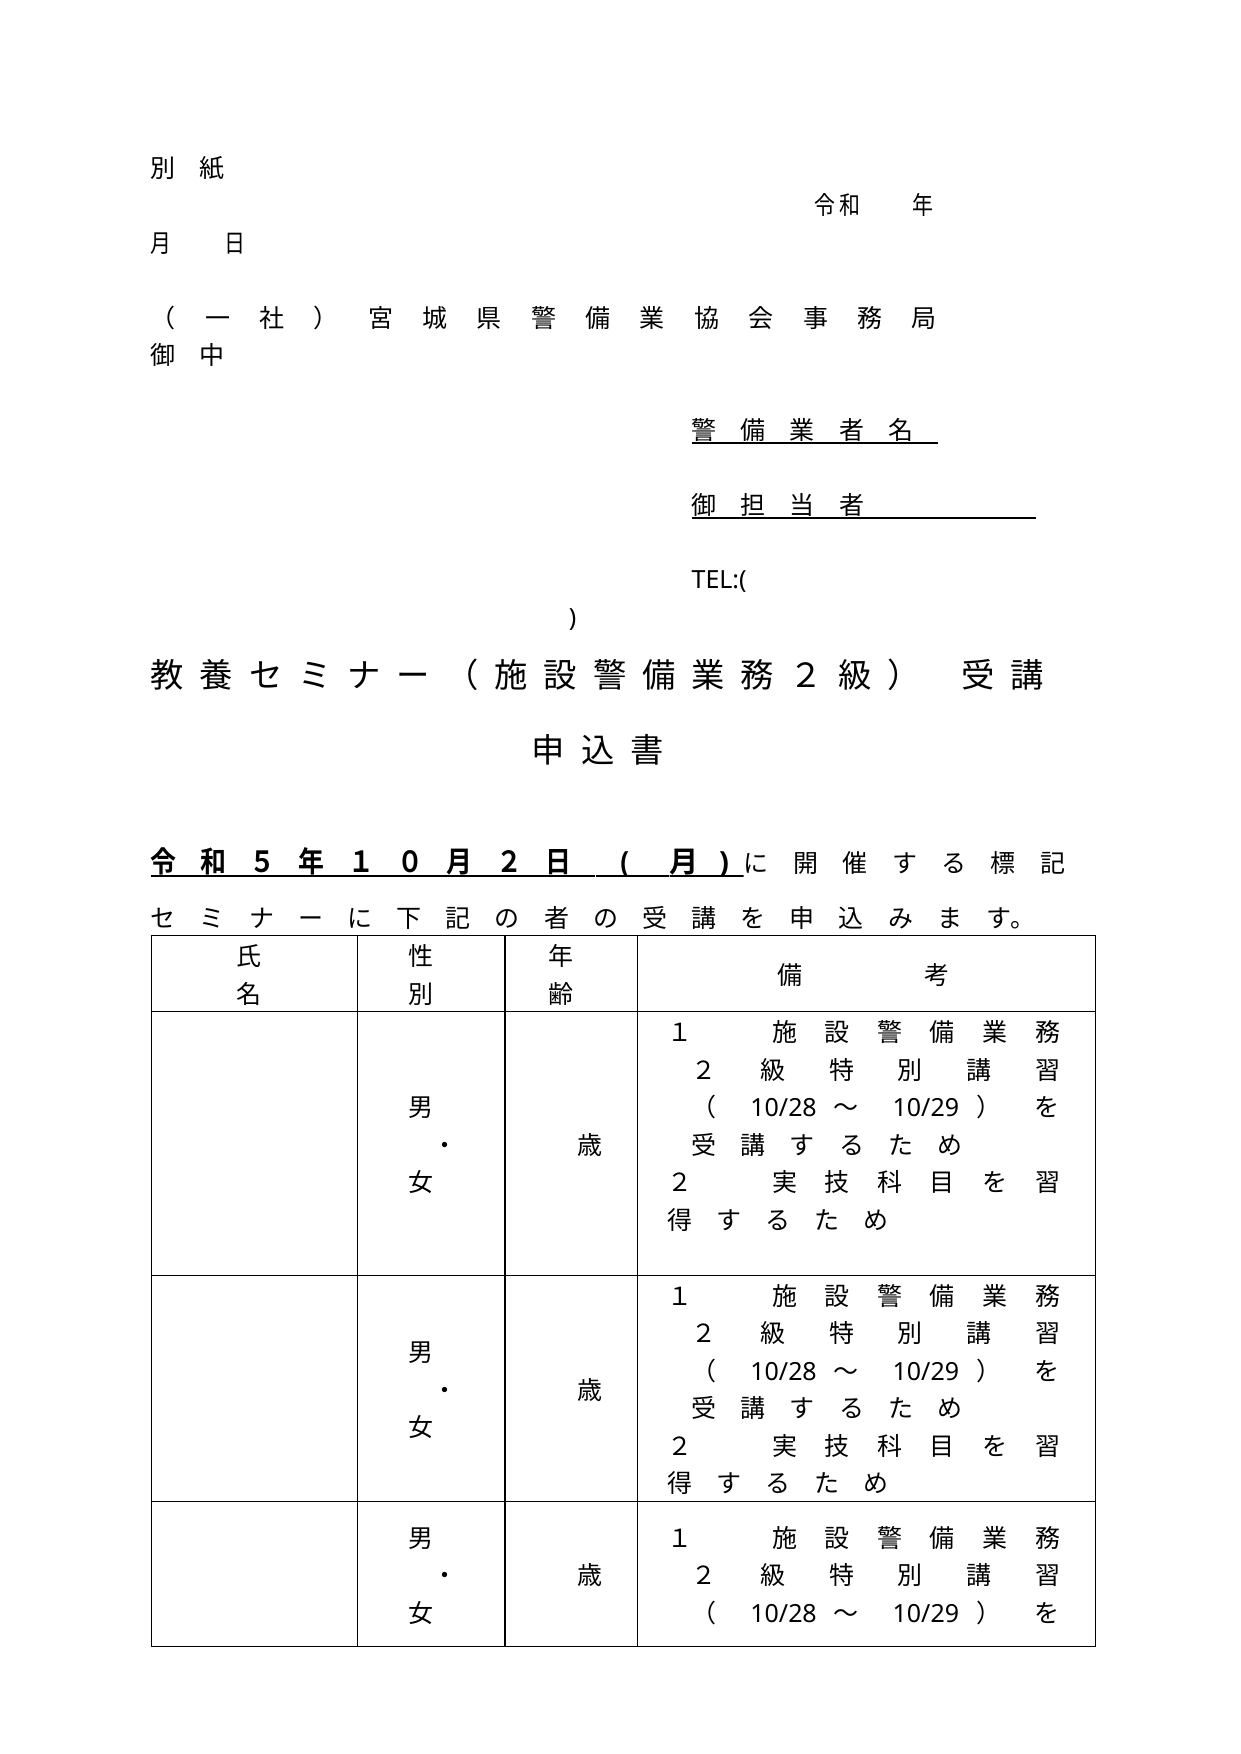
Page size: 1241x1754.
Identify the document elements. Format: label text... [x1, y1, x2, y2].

text （一社）宮城県警備業協会事務局 御中 [151, 298, 962, 373]
text 令和５年１０月２日(月)に開催する標記セミナーに下記の者の受講を申込みます。 [151, 823, 1090, 935]
text 別紙 [151, 148, 962, 185]
table_cell [152, 1012, 357, 1275]
table_header 年 齢 [506, 936, 637, 1011]
table_cell 男 ・ 女 [358, 1276, 504, 1501]
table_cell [638, 1276, 1095, 1501]
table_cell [638, 1012, 1095, 1275]
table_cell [638, 1502, 1095, 1646]
table_cell 男 ・ 女 [358, 1012, 504, 1275]
table_cell [152, 1502, 357, 1646]
text 令和 年 月 日 [151, 185, 962, 260]
table_header 備 考 [638, 936, 1095, 1011]
table_cell 歳 [506, 1502, 637, 1646]
text 御担当者 [644, 485, 1060, 523]
text TEL:( ) [558, 560, 1060, 635]
table_header 性 別 [358, 936, 504, 1011]
text 教養セミナー（施設警備業務２級） 受講申込書 [151, 635, 1060, 785]
table_header 氏 名 [152, 936, 357, 1011]
text 警備業者名 [151, 410, 1060, 448]
table_cell [152, 1276, 357, 1501]
table_cell 歳 [506, 1012, 637, 1275]
table_cell 歳 [506, 1276, 637, 1501]
table_cell 男 ・ 女 [358, 1502, 504, 1646]
